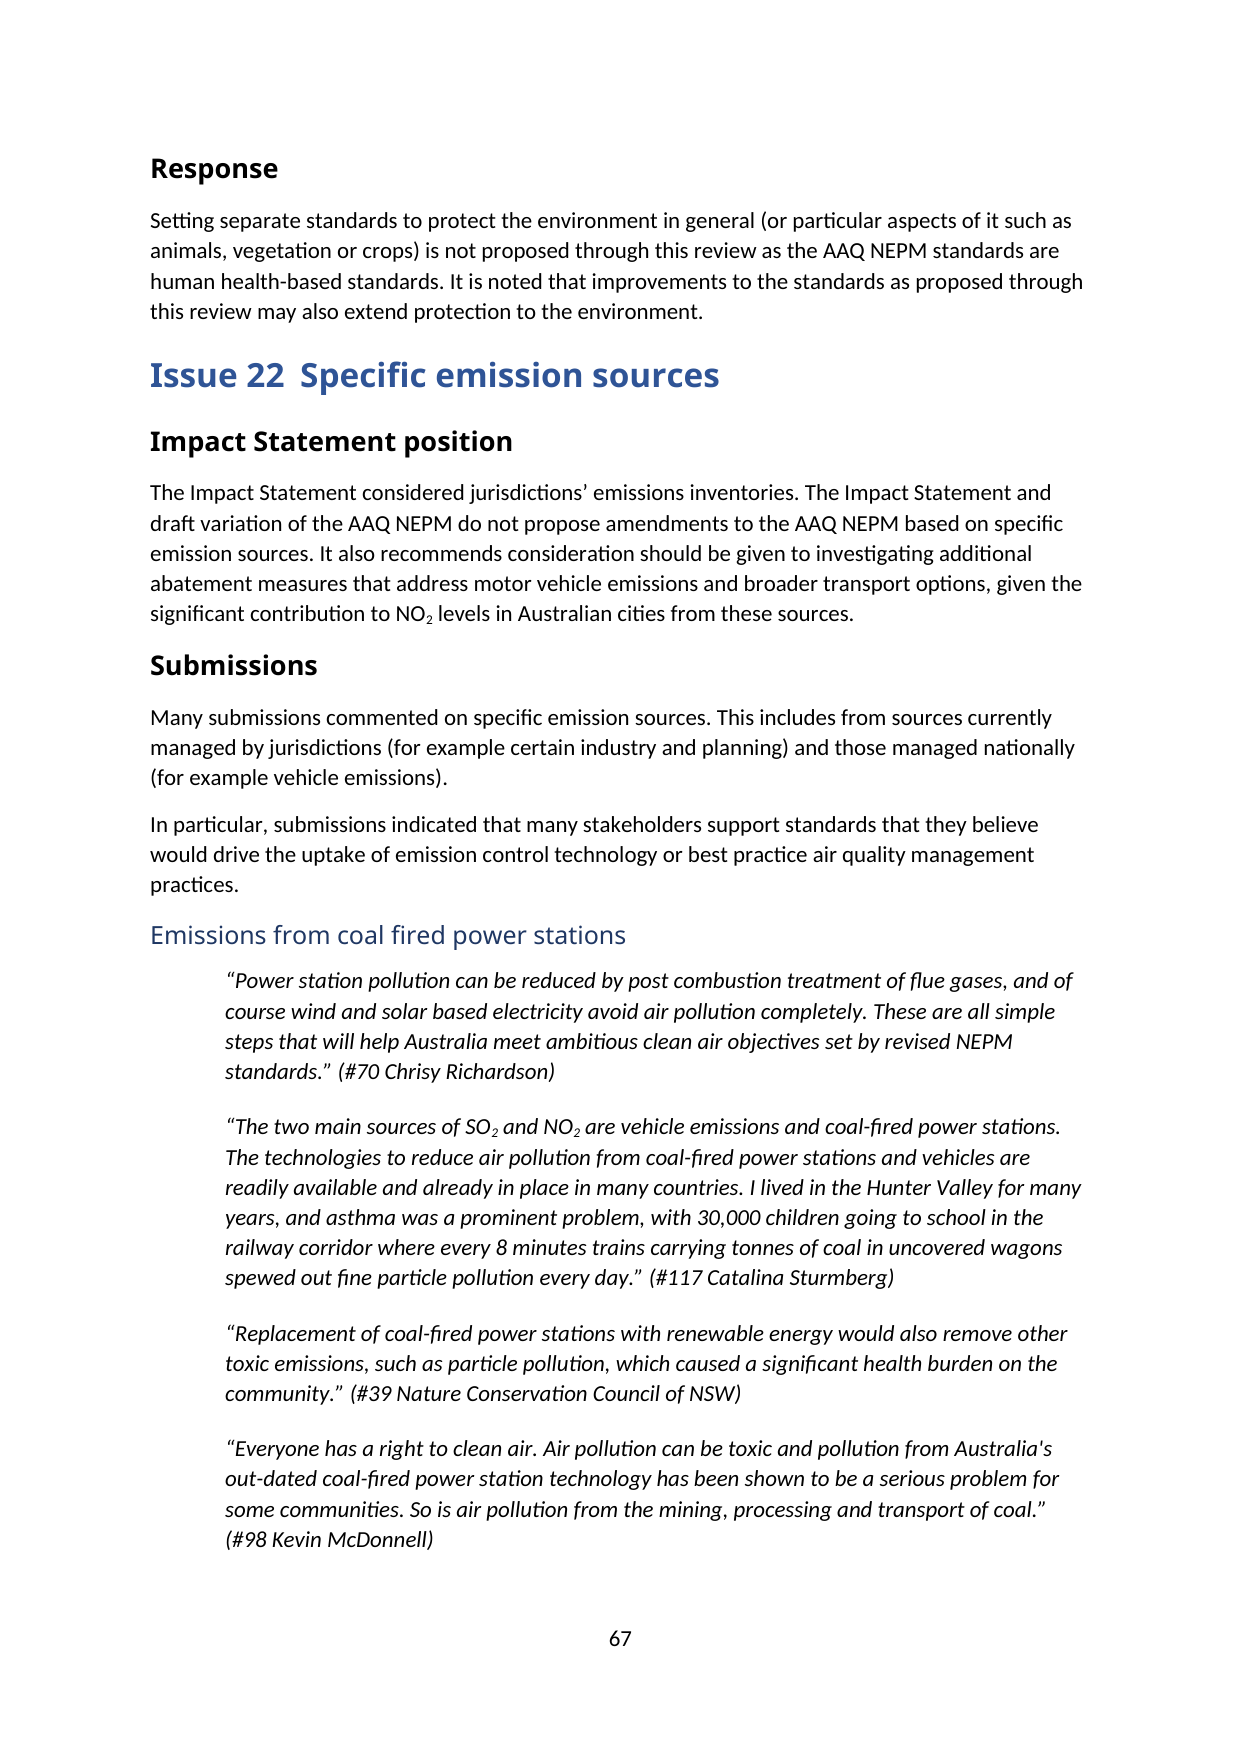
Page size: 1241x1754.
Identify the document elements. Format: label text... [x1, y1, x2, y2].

text Many submissions commented on specific emission sources. This includes from sources currently managed by jurisdictions (for example certain industry and planning) and those managed nationally (for example vehicle emissions). [150, 703, 1090, 791]
text “Power station pollution can be reduced by post combustion treatment of flue gases, and of course wind and solar based electricity avoid air pollution completely. These are all simple steps that will help Australia meet ambitious clean air objectives set by revised NEPM standards.” (#70 Chrisy Richardson) [225, 967, 1090, 1085]
subtitle Submissions [150, 646, 1090, 683]
subtitle Issue 22 Specific emission sources [150, 352, 1090, 398]
text “The two main sources of SO2 and NO2 are vehicle emissions and coal-fired power stations. The technologies to reduce air pollution from coal-fired power stations and vehicles are readily available and already in place in many countries. I lived in the Hunter Valley for many years, and asthma was a prominent problem, with 30,000 children going to school in the railway corridor where every 8 minutes trains carrying tonnes of coal in uncovered wagons spewed out fine particle pollution every day.” (#117 Catalina Sturmberg) [225, 1112, 1090, 1291]
text Setting separate standards to protect the environment in general (or particular aspects of it such as animals, vegetation or crops) is not proposed through this review as the AAQ NEPM standards are human health-based standards. It is noted that improvements to the standards as proposed through this review may also extend protection to the environment. [150, 206, 1090, 325]
text “Replacement of coal-fired power stations with renewable energy would also remove other toxic emissions, such as particle pollution, which caused a significant health burden on the community.” (#39 Nature Conservation Council of NSW) [225, 1319, 1090, 1407]
subtitle Impact Statement position [150, 422, 1090, 459]
text In particular, submissions indicated that many stakeholders support standards that they believe would drive the uptake of emission control technology or best practice air quality management practices. [150, 810, 1090, 898]
text “Everyone has a right to clean air. Air pollution can be toxic and pollution from Australia's out-dated coal-fired power station technology has been shown to be a serious problem for some communities. So is air pollution from the mining, processing and transport of coal.” (#98 Kevin McDonnell) [225, 1434, 1090, 1553]
subtitle Response [150, 150, 1090, 187]
text The Impact Statement considered jurisdictions’ emissions inventories. The Impact Statement and draft variation of the AAQ NEPM do not propose amendments to the AAQ NEPM based on specific emission sources. It also recommends consideration should be given to investigating additional abatement measures that address motor vehicle emissions and broader transport options, given the significant contribution to NO2 levels in Australian cities from these sources. [150, 478, 1090, 627]
subtitle Emissions from coal fired power stations [150, 917, 1090, 951]
